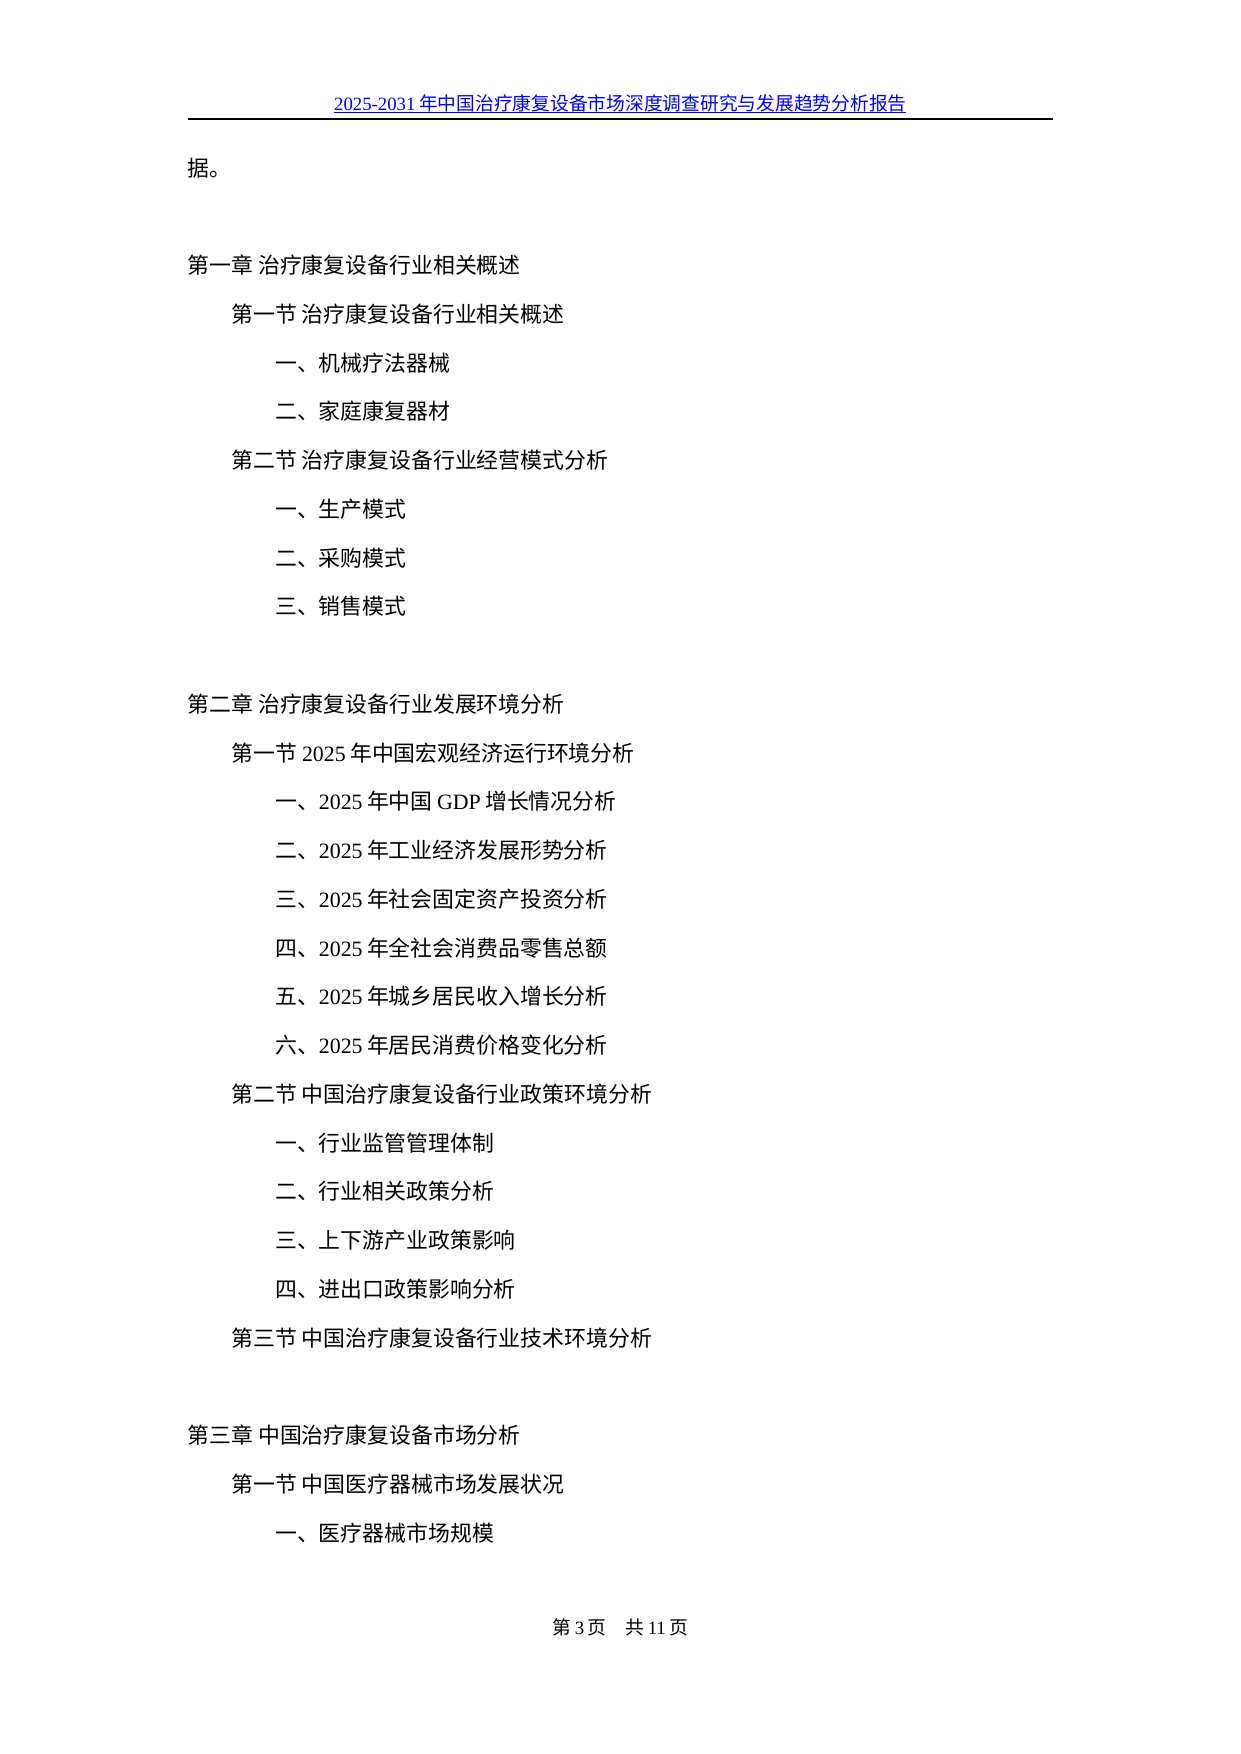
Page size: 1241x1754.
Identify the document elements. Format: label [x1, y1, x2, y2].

text [187, 150, 1053, 1548]
